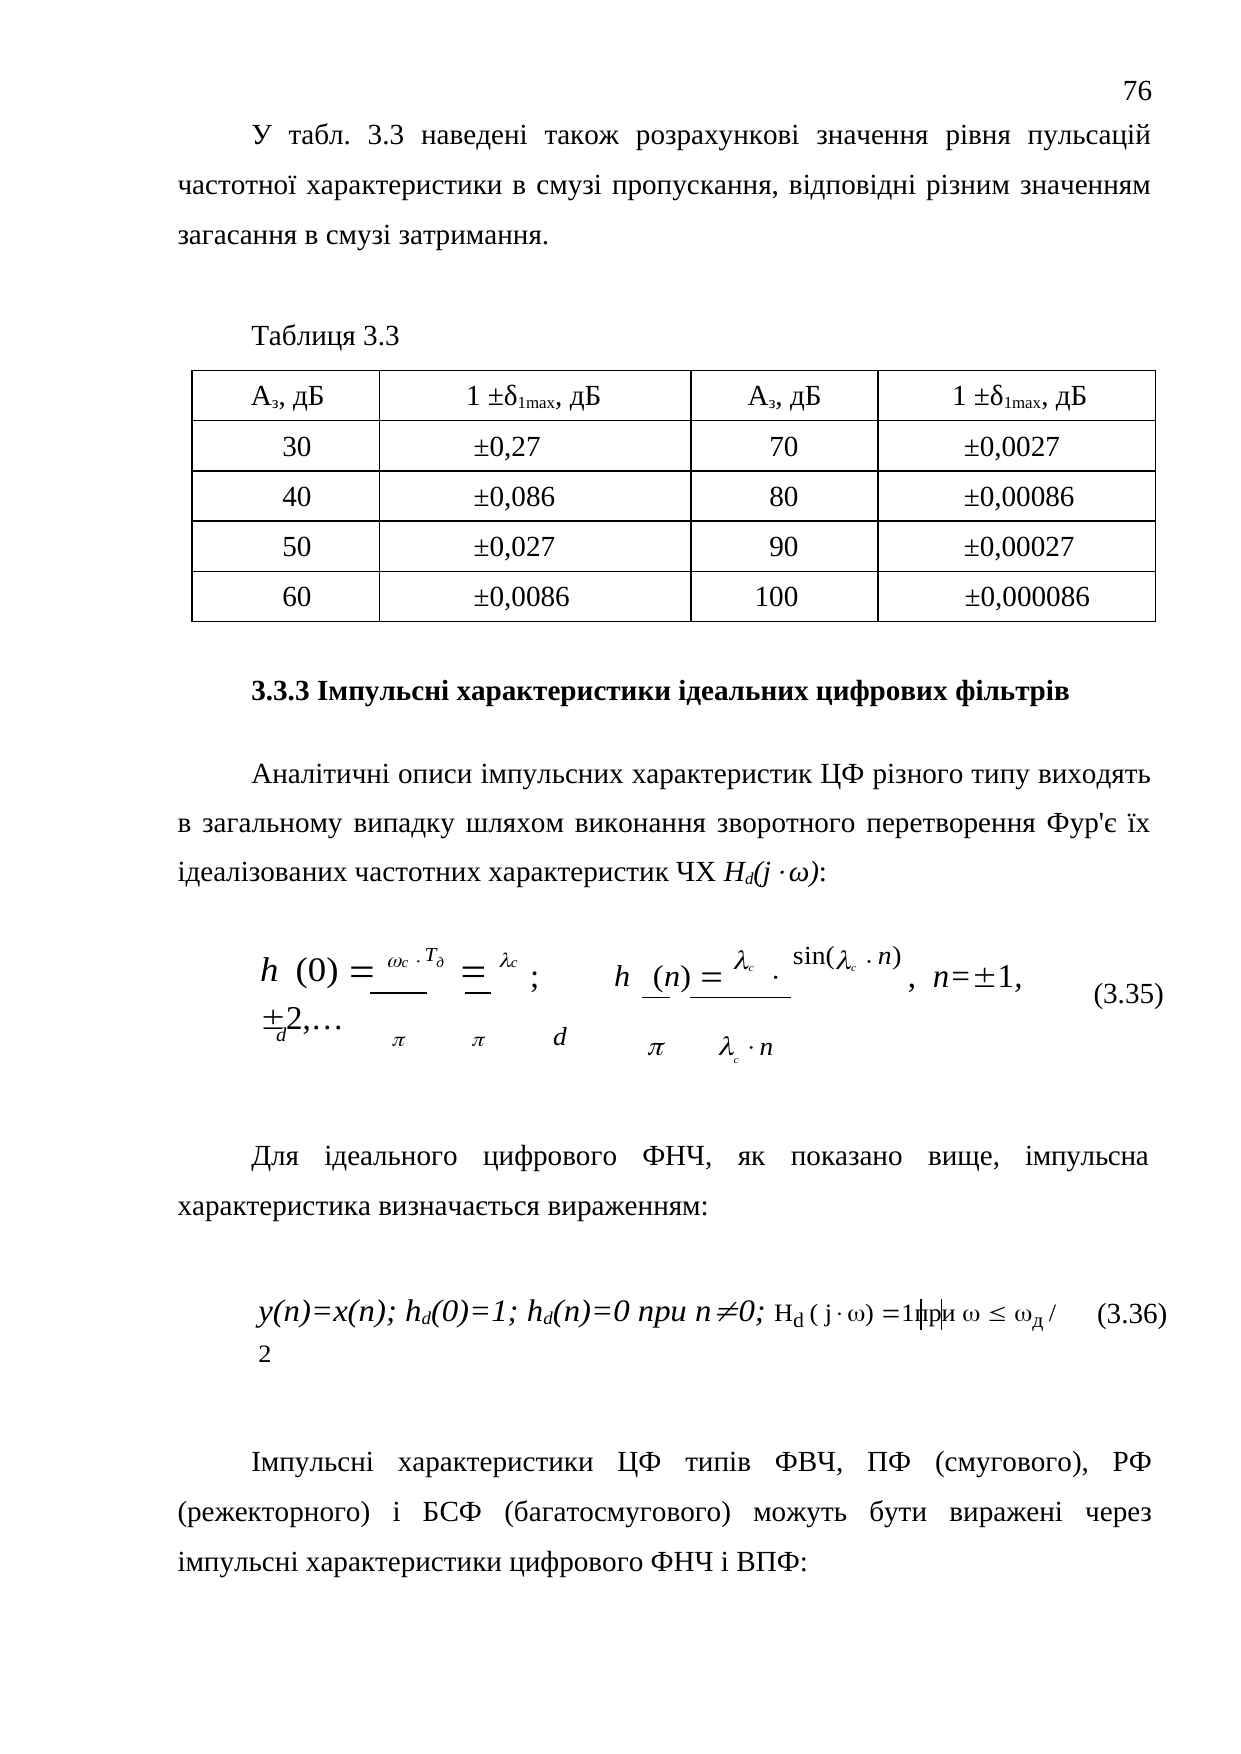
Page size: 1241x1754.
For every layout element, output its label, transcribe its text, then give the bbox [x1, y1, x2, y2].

table_cell 60 [193, 572, 379, 621]
text Імпульсні характеристики ЦФ типів ФВЧ, ПФ (смугового), РФ (режекторного) і БСФ (багатосмугового) можуть бути виражені через імпульсні характеристики цифрового ФНЧ і ВПФ: [177, 1444, 1152, 1578]
table_header h (0)  c Tд  c ; h (n)  c  sin(c n) , n=1, 2,… d   d   n c [239, 954, 1041, 1065]
table_header 1 ±δ1max, дБ [380, 371, 690, 419]
text Аналітичні описи імпульсних характеристик ЦФ різного типу виходять в загальному випадку шляхом виконання зворотного перетворення Фур'є їх ідеалізованих частотних характеристик ЧХ Hd(jω): [177, 756, 1152, 888]
table_header Aз, дБ [692, 371, 877, 419]
table_cell ±0,0086 [380, 572, 690, 621]
text У табл. 3.3 наведені також розрахункові значення рівня пульсацій частотної характеристики в смузі пропускання, відповідні різним значенням загасання в смузі затримання. [177, 117, 1152, 251]
table_cell ±0,27 [380, 421, 690, 470]
table_header 1 ±δ1max, дБ [879, 371, 1155, 419]
table_cell ±0,086 [380, 472, 690, 520]
table_cell 90 [692, 522, 877, 571]
table_header (3.36) [1063, 1288, 1189, 1371]
table_cell 40 [193, 472, 379, 520]
table_cell ±0,00027 [879, 522, 1155, 571]
table_cell ±0,00086 [879, 472, 1155, 520]
table_header (3.35) [1041, 954, 1185, 1065]
table_cell ±0,0027 [879, 421, 1155, 470]
text Для ідеального цифрового ФНЧ, як показано вище, імпульсна характеристика визначається вираженням: [177, 1138, 1151, 1222]
table_header Aз, дБ [193, 371, 379, 419]
table_cell ±0,027 [380, 522, 690, 571]
table_cell 70 [692, 421, 877, 470]
table_cell 80 [692, 472, 877, 520]
table_cell 30 [193, 421, 379, 470]
table_cell 50 [193, 522, 379, 571]
subtitle Імпульсні характеристики ідеальних цифрових фільтрів [251, 673, 1240, 706]
table_cell 100 [692, 572, 877, 621]
table_header y(n)=x(n); hd(0)=1; hd(n)=0 при n0; Hd ( j) 1при   д / 2 [237, 1288, 1063, 1371]
table_cell ±0,000086 [879, 572, 1155, 621]
text Таблиця 3.3 [251, 318, 1240, 352]
